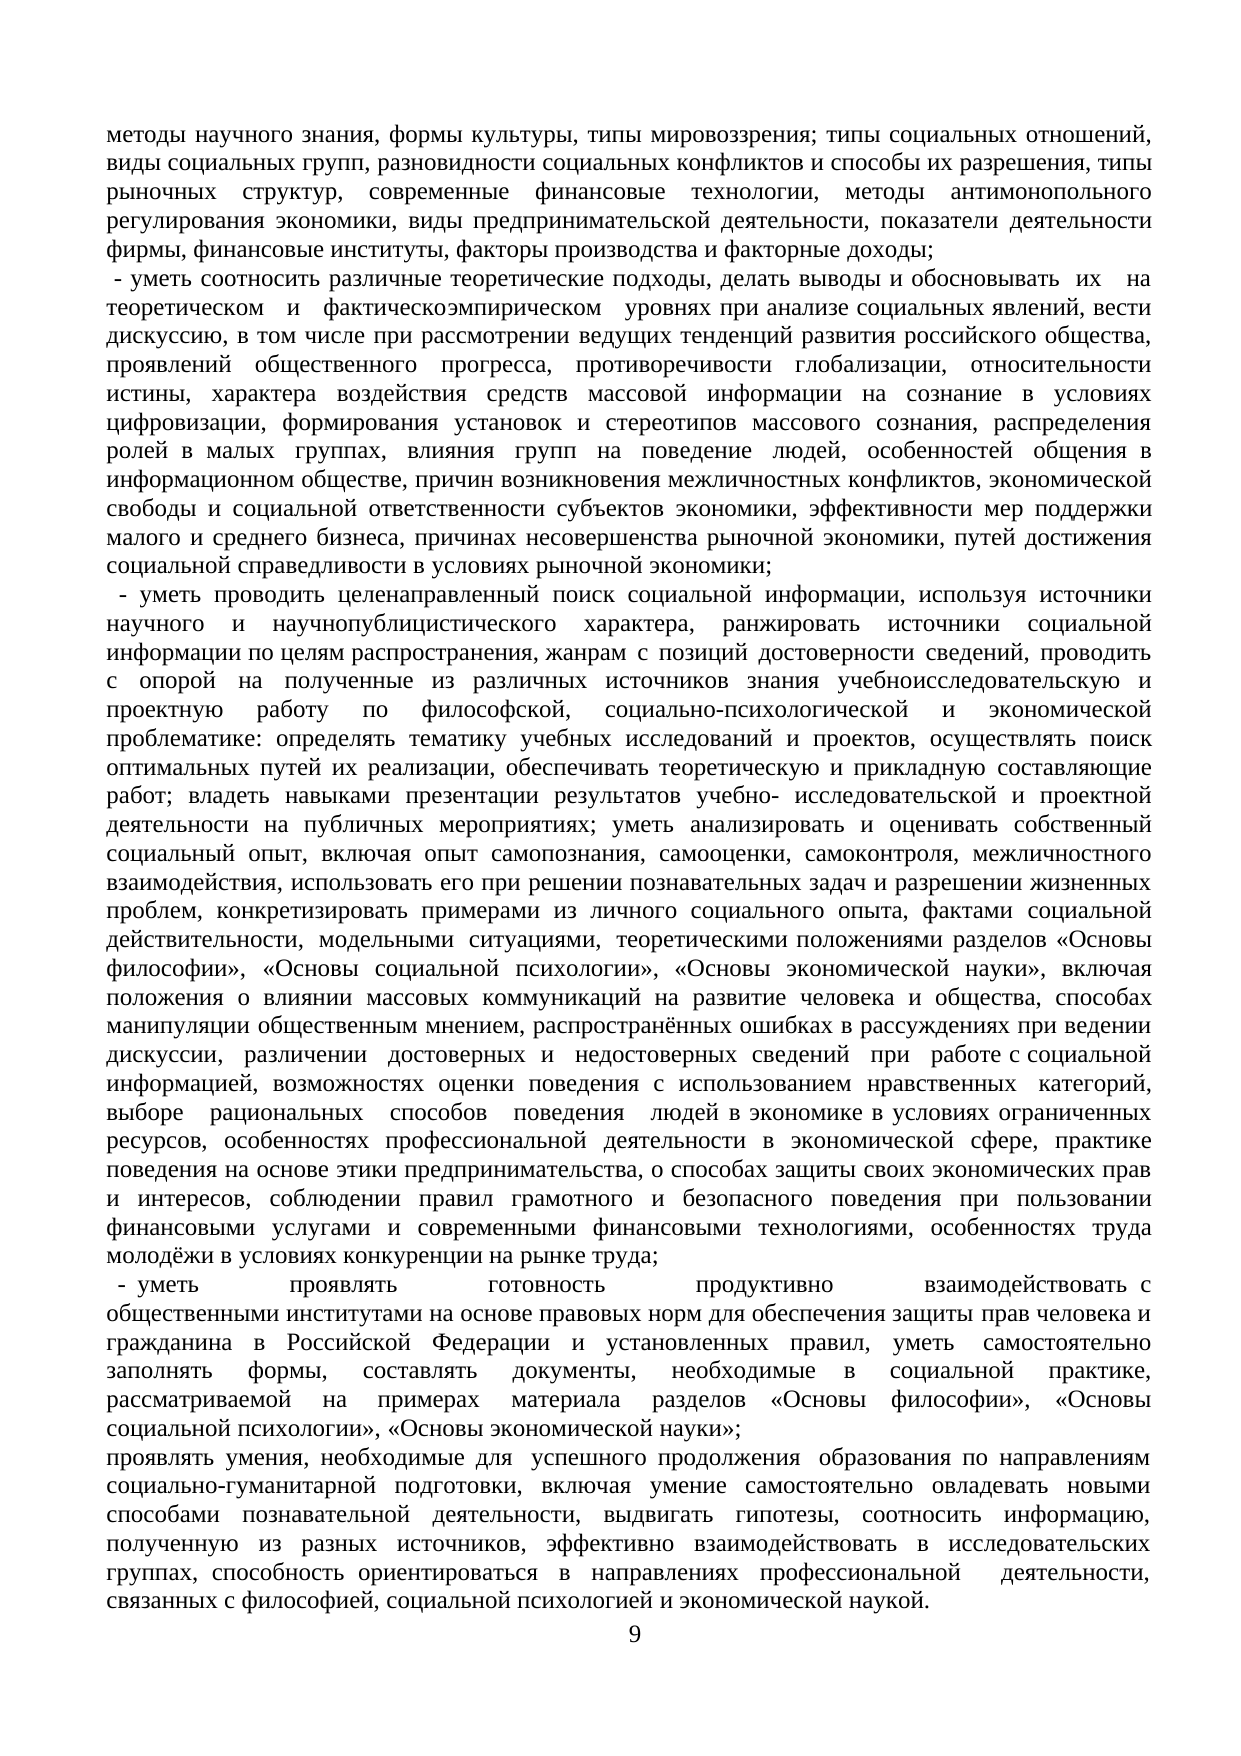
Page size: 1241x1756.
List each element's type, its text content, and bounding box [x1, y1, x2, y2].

text проявлять умения, необходимые для успешного продолжения образования по направлениям социально-гуманитарной подготовки, включая умение самостоятельно овладевать новыми способами познавательной деятельности, выдвигать гипотезы, соотносить информацию, полученную из разных источников, эффективно взаимодействовать в исследовательских группах, способность ориентироваться в направлениях профессиональной деятельности, связанных с философией, социальной психологией и экономической наукой. [106, 1442, 1150, 1614]
text - уметь соотносить различные теоретические подходы, делать выводы и обосновывать их на теоретическом и фактическо­эмпирическом уровнях при анализе социальных явлений, вести дискуссию, в том числе при рассмотрении ведущих тенденций развития российского общества, проявлений общественного прогресса, противоречивости глобализации, относительности истины, характера воздействия средств массовой информации на сознание в условиях цифровизации, формирования установок и стереотипов массового сознания, распределения ролей в малых группах, влияния групп на поведение людей, особенностей общения в информационном обществе, причин возникновения межличностных конфликтов, экономической свободы и социальной ответственности субъектов экономики, эффективности мер поддержки малого и среднего бизнеса, причинах несовершенства рыночной экономики, путей достижения социальной справедливости в условиях рыночной экономики; [106, 263, 1152, 579]
text - уметь проводить целенаправленный поиск социальной информации, используя источники научного и научно­публицистического характера, ранжировать источники социальной информации по целям распространения, жанрам с позиций достоверности сведений, проводить с опорой на полученные из различных источников знания учебно­исследовательскую и проектную работу по философской, социально-психологической и экономической проблематике: определять тематику учебных исследований и проектов, осуществлять поиск оптимальных путей их реализации, обеспечивать теоретическую и прикладную составляющие работ; владеть навыками презентации результатов учебно- исследовательской и проектной деятельности на публичных мероприятиях; уметь анализировать и оценивать собственный социальный опыт, включая опыт самопознания, самооценки, самоконтроля, межличностного взаимодействия, использовать его при решении познавательных задач и разрешении жизненных проблем, конкретизировать примерами из личного социального опыта, фактами социальной действительности, модельными ситуациями, теоретическими положениями разделов «Основы философии», «Основы социальной психологии», «Основы экономической науки», включая положения о влиянии массовых коммуникаций на развитие человека и общества, способах манипуляции общественным мнением, распространённых ошибках в рассуждениях при ведении дискуссии, различении достоверных и недостоверных сведений при работе с социальной информацией, возможностях оценки поведения с использованием нравственных категорий, выборе рациональных способов поведения людей в экономике в условиях ограниченных ресурсов, особенностях профессиональной деятельности в экономической сфере, практике поведения на основе этики предпринимательства, о способах защиты своих экономических прав и интересов, соблюдении правил грамотного и безопасного поведения при пользовании финансовыми услугами и современными финансовыми технологиями, особенностях труда молодёжи в условиях конкуренции на рынке труда; [106, 579, 1152, 1269]
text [106, 119, 1152, 263]
text - уметь проявлять готовность продуктивно взаимодействовать с общественными институтами на основе правовых норм для обеспечения защиты прав человека и гражданина в Российской Федерации и установленных правил, уметь самостоятельно заполнять формы, составлять документы, необходимые в социальной практике, рассматриваемой на примерах материала разделов «Основы философии», «Основы социальной психологии», «Основы экономической науки»; [106, 1269, 1151, 1442]
